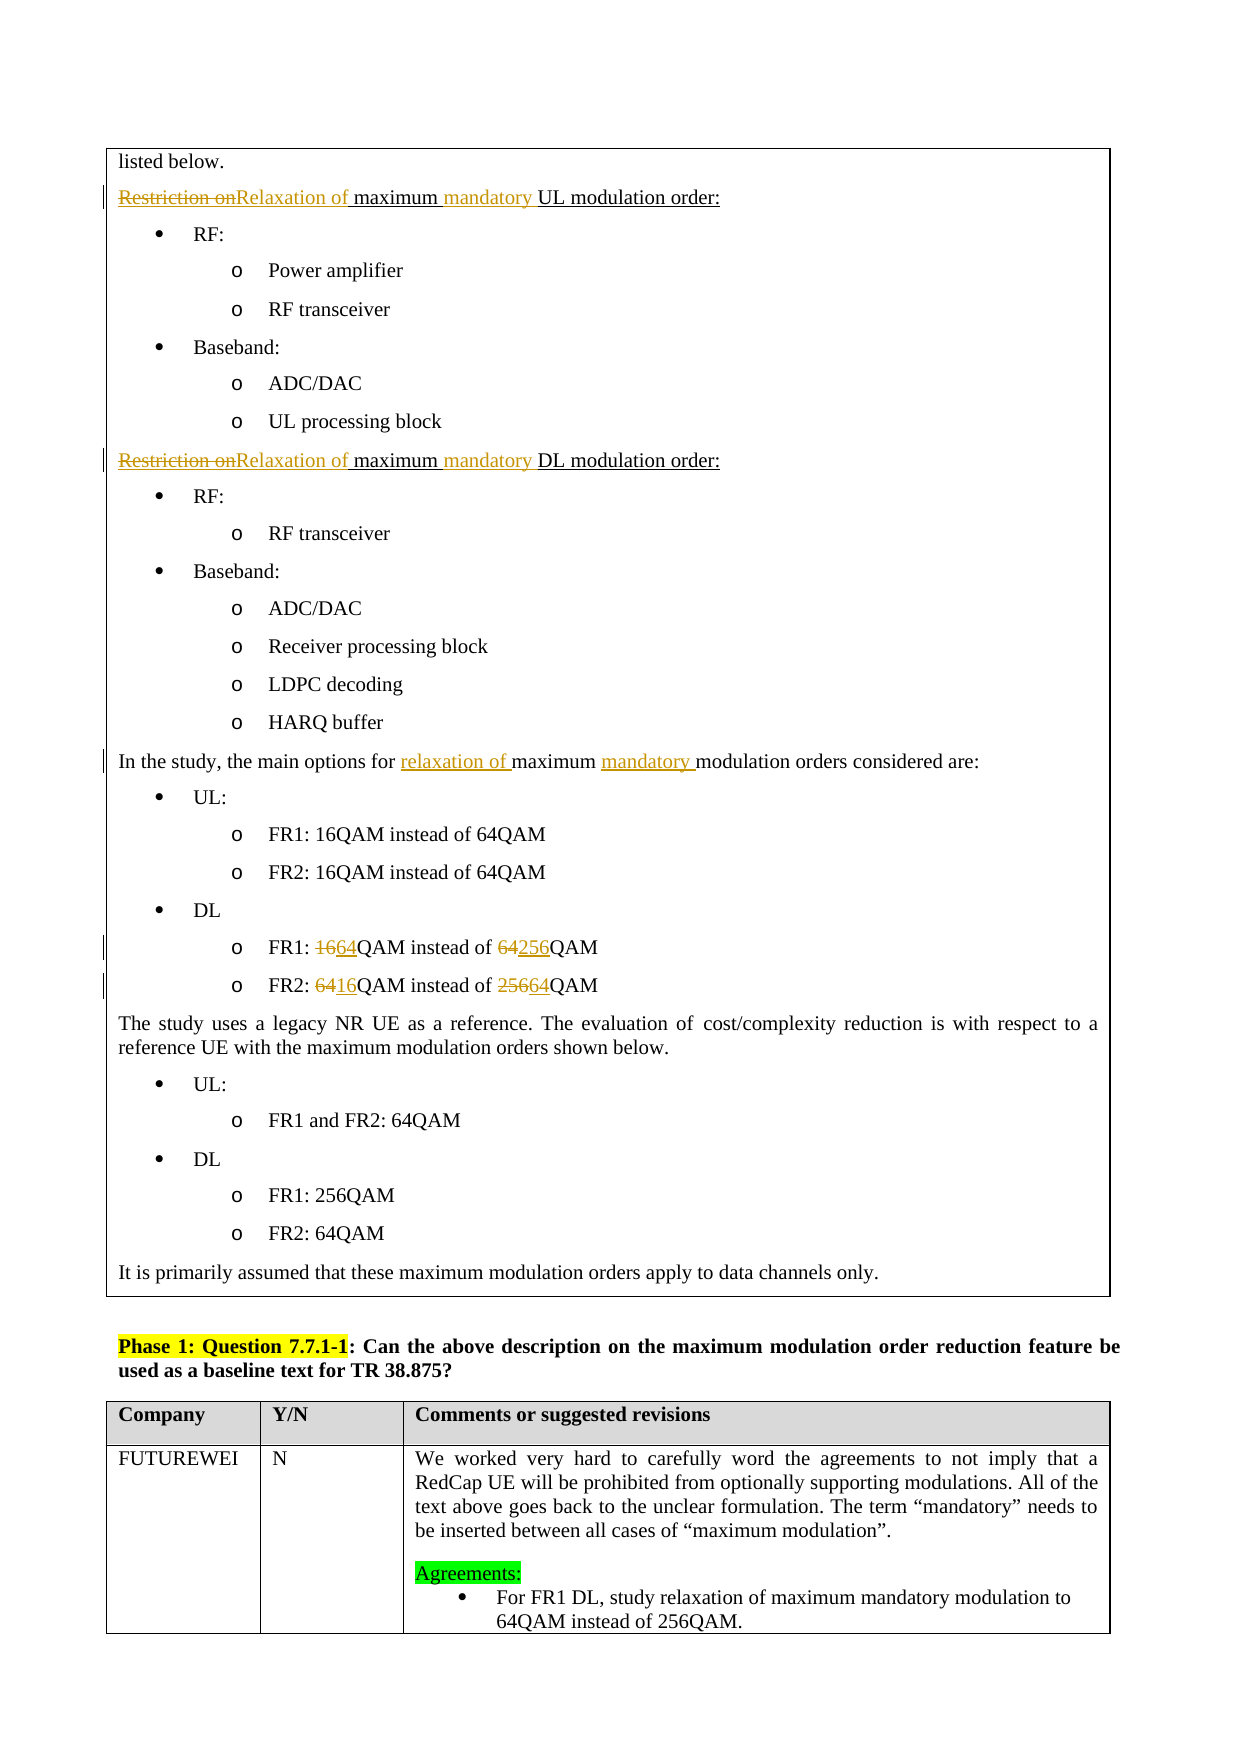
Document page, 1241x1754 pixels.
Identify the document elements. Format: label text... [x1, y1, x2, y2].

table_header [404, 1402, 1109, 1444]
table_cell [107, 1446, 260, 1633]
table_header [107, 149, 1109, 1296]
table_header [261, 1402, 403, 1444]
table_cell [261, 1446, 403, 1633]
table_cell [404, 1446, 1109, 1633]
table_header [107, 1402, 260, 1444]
text Phase 1: Question 7.7.1-1: Can the above description on the maximum modulation order reduction feature be used as a baseline text for TR 38.875? [118, 1334, 1122, 1382]
